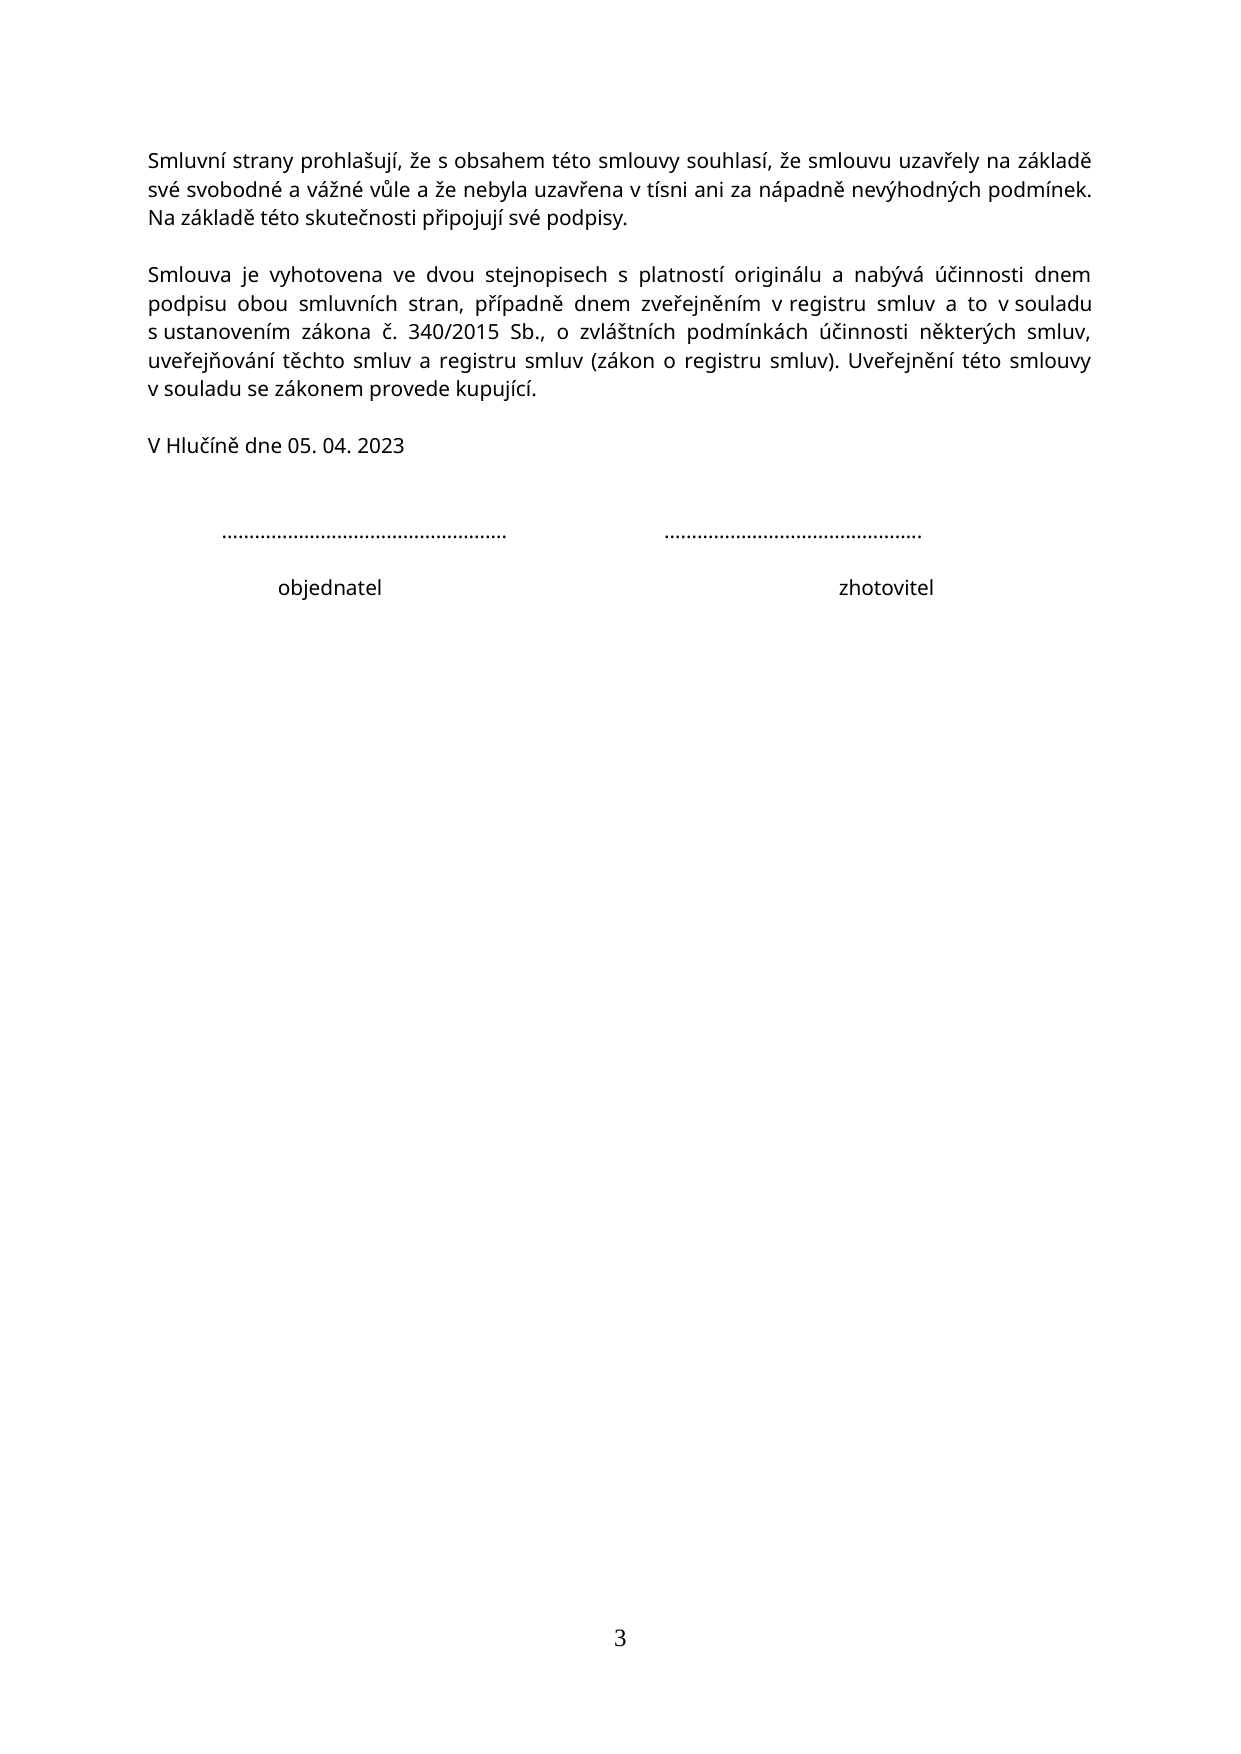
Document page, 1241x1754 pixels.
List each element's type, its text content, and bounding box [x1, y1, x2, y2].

text Smlouva je vyhotovena ve dvou stejnopisech s platností originálu a nabývá účinnosti dnem podpisu obou smluvních stran, případně dnem zveřejněním v registru smluv a to v souladu s ustanovením zákona č. 340/2015 Sb., o zvláštních podmínkách účinnosti některých smluv, uveřejňování těchto smluv a registru smluv (zákon o registru smluv). Uveřejnění této smlouvy v souladu se zákonem provede kupující. [148, 260, 1093, 403]
text objednatel zhotovitel [148, 573, 1093, 602]
text ……………………………………………. ……………………………………….. [148, 516, 1093, 545]
text V Hlučíně dne 05. 04. 2023 [148, 431, 1093, 459]
text Smluvní strany prohlašují, že s obsahem této smlouvy souhlasí, že smlouvu uzavřely na základě své svobodné a vážné vůle a že nebyla uzavřena v tísni ani za nápadně nevýhodných podmínek. Na základě této skutečnosti připojují své podpisy. [148, 147, 1093, 232]
